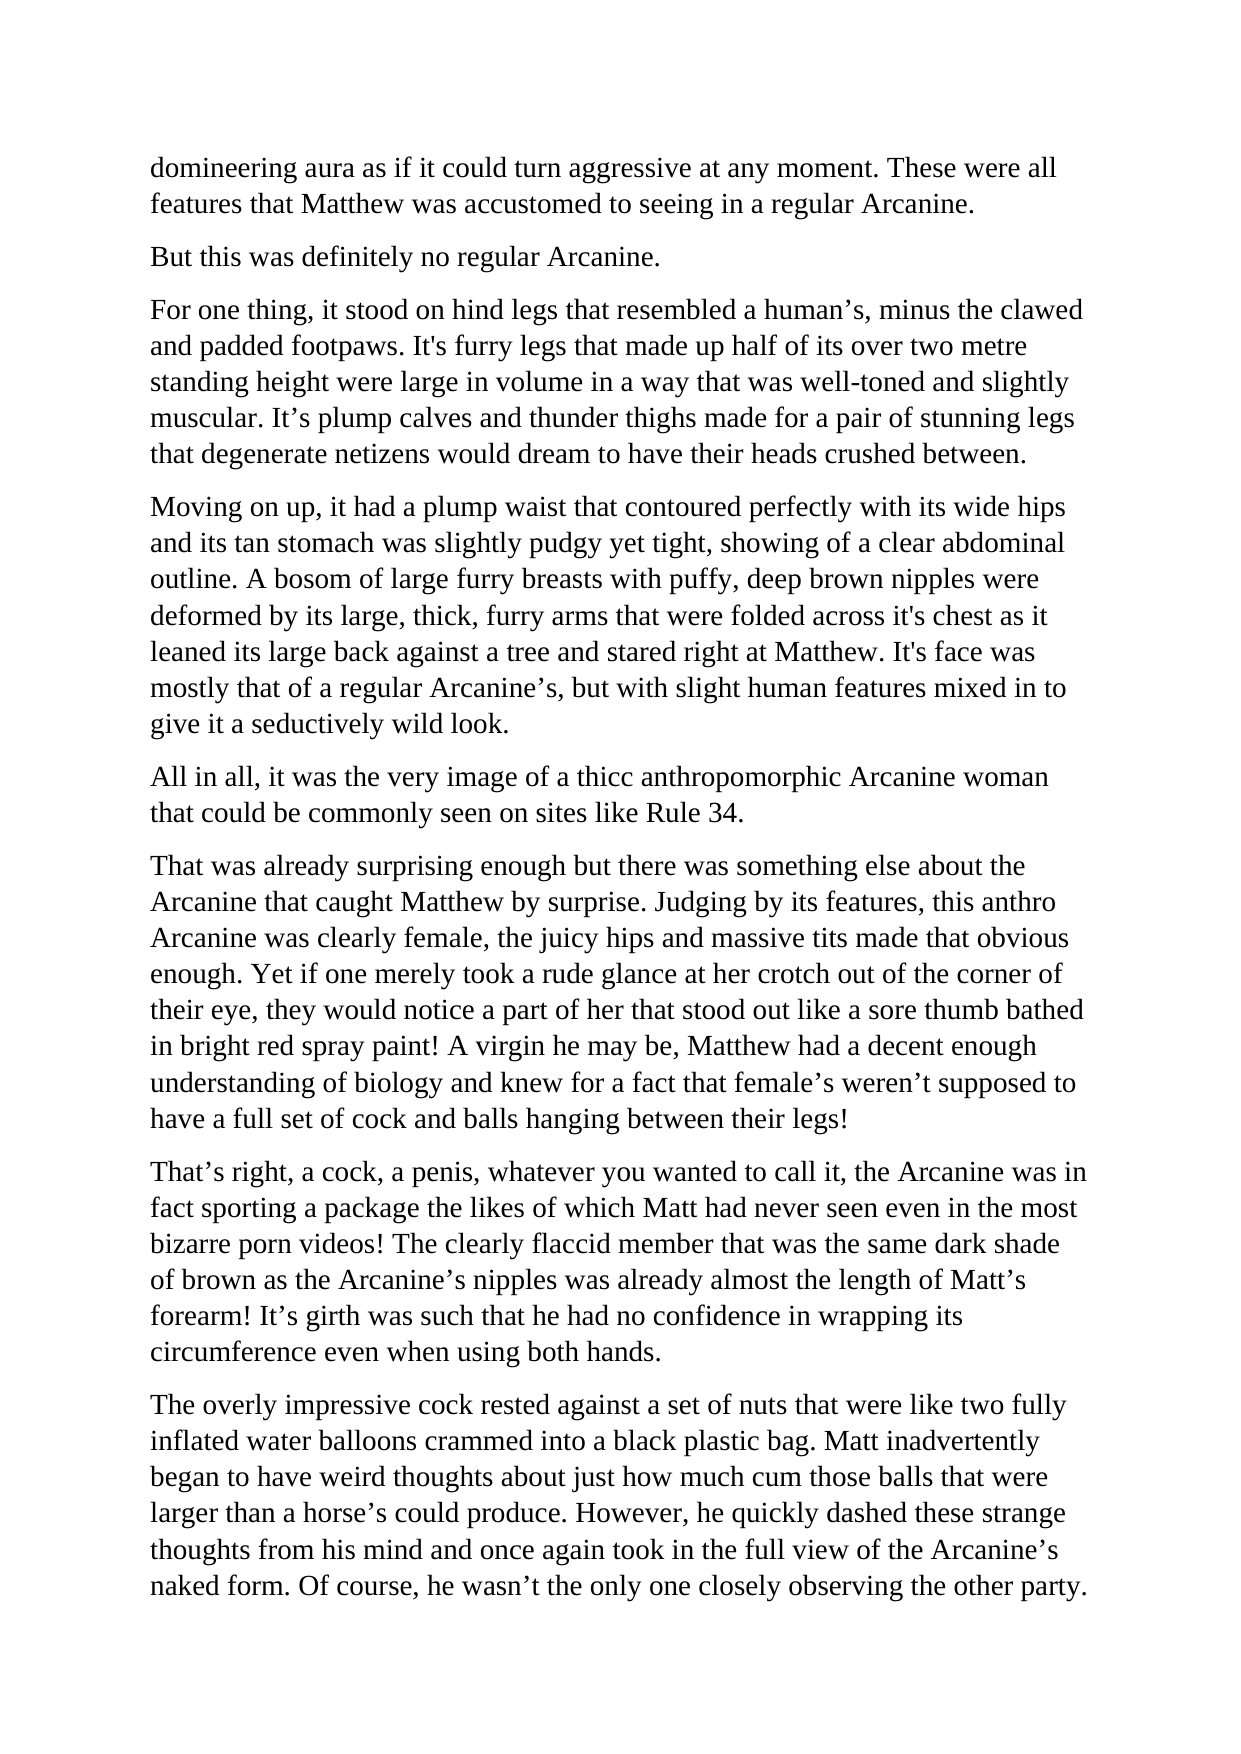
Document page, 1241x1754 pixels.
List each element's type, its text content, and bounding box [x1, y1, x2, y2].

text All in all, it was the very image of a thicc anthropomorphic Arcanine woman that could be commonly seen on sites like Rule 34. [150, 759, 1090, 828]
text Moving on up, it had a plump waist that contoured perfectly with its wide hips and its tan stomach was slightly pudgy yet tight, showing of a clear abdominal outline. A bosom of large furry breasts with puffy, deep brown nipples were deformed by its large, thick, furry arms that were folded across it's chest as it leaned its large back against a tree and stared right at Matthew. It's face was mostly that of a regular Arcanine’s, but with slight human features mixed in to give it a seductively wild look. [150, 489, 1090, 739]
text That’s right, a cock, a penis, whatever you wanted to call it, the Arcanine was in fact sporting a package the likes of which Matt had never seen even in the most bizarre porn videos! The clearly flaccid member that was the same dark shade of brown as the Arcanine’s nipples was already almost the length of Matt’s forearm! It’s girth was such that he had no confidence in wrapping its circumference even when using both hands. [150, 1154, 1090, 1368]
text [150, 150, 1090, 220]
text But this was definitely no regular Arcanine. [150, 239, 1090, 272]
text The overly impressive cock rested against a set of nuts that were like two fully inflated water balloons crammed into a black plastic bag. Matt inadvertently began to have weird thoughts about just how much cum those balls that were larger than a horse’s could produce. However, he quickly dashed these strange thoughts from his mind and once again took in the full view of the Arcanine’s naked form. Of course, he wasn’t the only one closely observing the other party. [150, 1387, 1090, 1601]
text For one thing, it stood on hind legs that resembled a human’s, minus the clawed and padded footpaws. It's furry legs that made up half of its over two metre standing height were large in volume in a way that was well-toned and slightly muscular. It’s plump calves and thunder thighs made for a pair of stunning legs that degenerate netizens would dream to have their heads crushed between. [150, 292, 1090, 470]
text That was already surprising enough but there was something else about the Arcanine that caught Matthew by surprise. Judging by its features, this anthro Arcanine was clearly female, the juicy hips and massive tits made that obvious enough. Yet if one merely took a rude glance at her crotch out of the corner of their eye, they would notice a part of her that stood out like a sore thumb bathed in bright red spray paint! A virgin he may be, Matthew had a decent enough understanding of biology and knew for a fact that female’s weren’t supposed to have a full set of cock and balls hanging between their legs! [150, 848, 1090, 1134]
